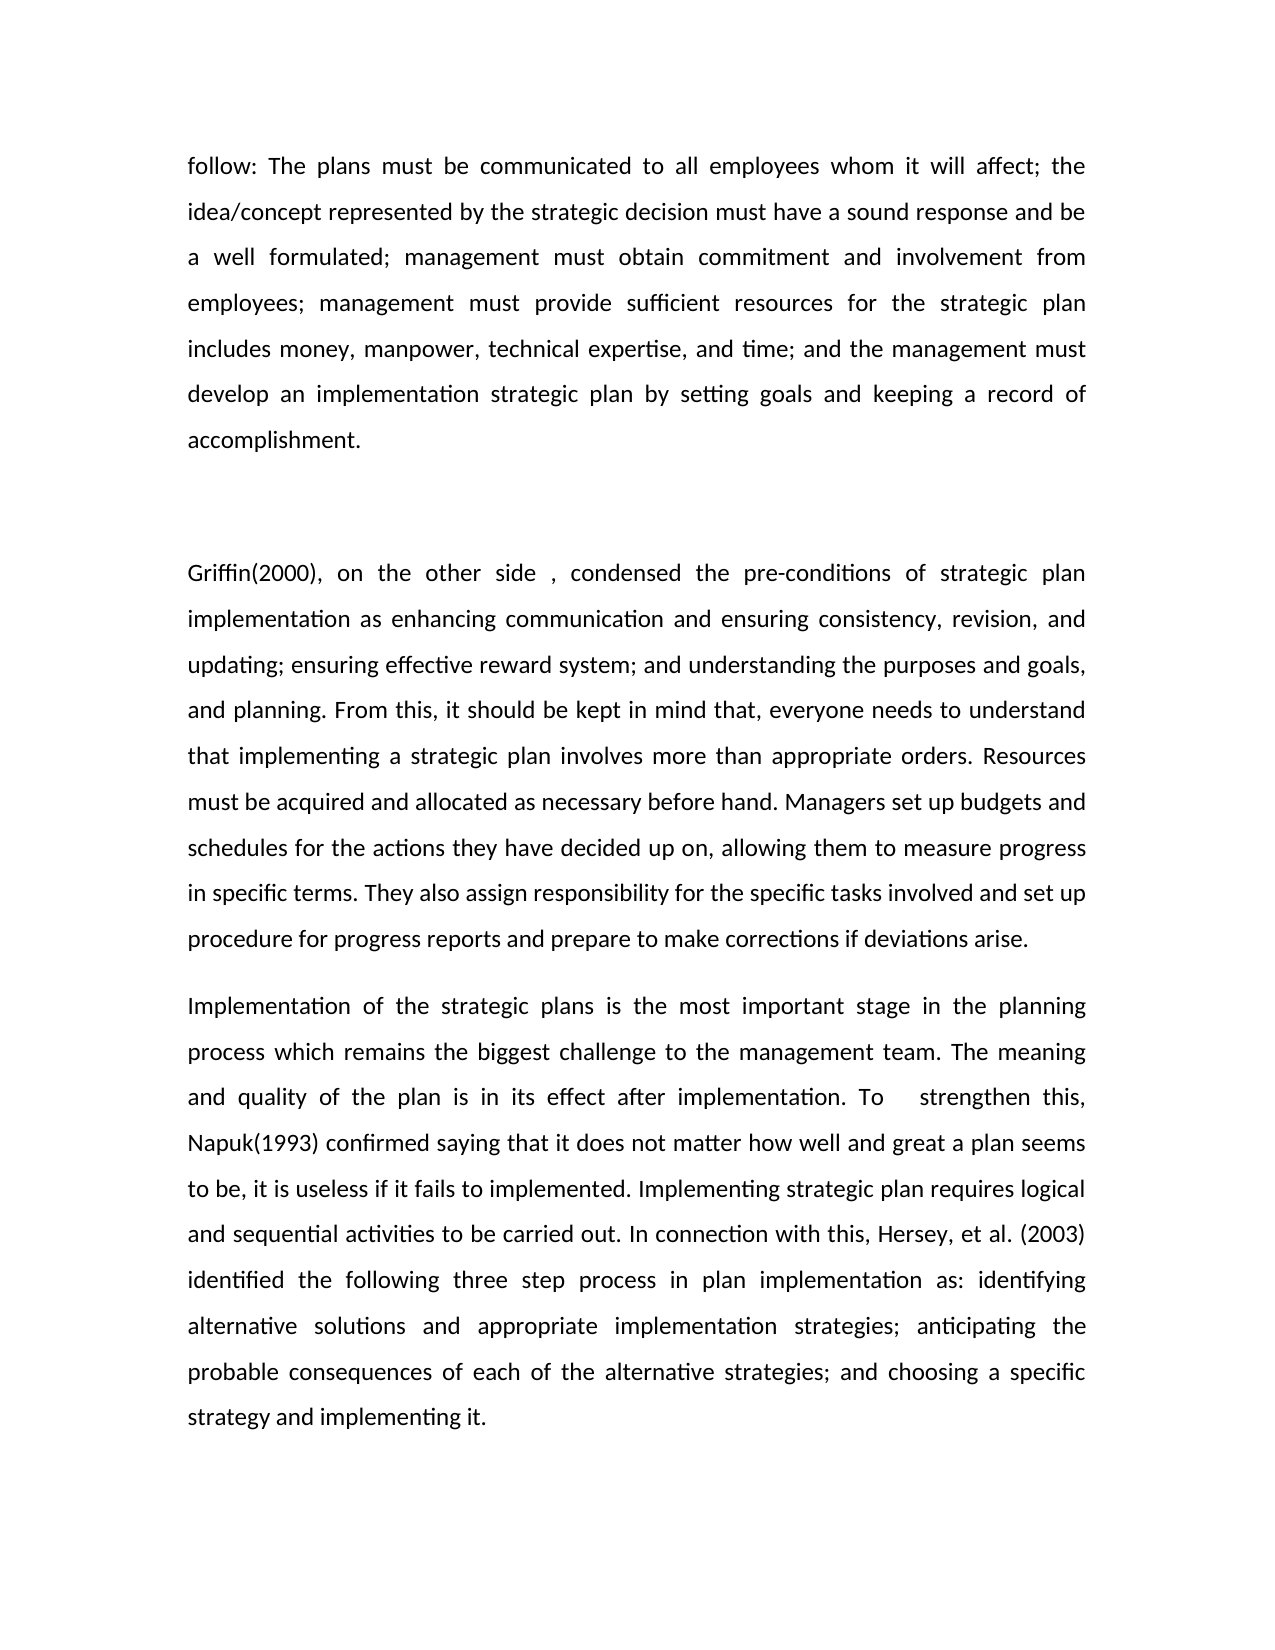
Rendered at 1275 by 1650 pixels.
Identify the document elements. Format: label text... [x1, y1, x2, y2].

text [187, 150, 1087, 455]
text Implementation of the strategic plans is the most important stage in the planning process which remains the biggest challenge to the management team. The meaning and quality of the plan is in its effect after implementation. To strengthen this, Napuk(1993) confirmed saying that it does not matter how well and great a plan seems to be, it is useless if it fails to implemented. Implementing strategic plan requires logical and sequential activities to be carried out. In connection with this, Hersey, et al. (2003) identified the following three step process in plan implementation as: identifying alternative solutions and appropriate implementation strategies; anticipating the probable consequences of each of the alternative strategies; and choosing a specific strategy and implementing it. [187, 990, 1087, 1432]
text Griffin(2000), on the other side , condensed the pre-conditions of strategic plan implementation as enhancing communication and ensuring consistency, revision, and updating; ensuring effective reward system; and understanding the purposes and goals, and planning. From this, it should be kept in mind that, everyone needs to understand that implementing a strategic plan involves more than appropriate orders. Resources must be acquired and allocated as necessary before hand. Managers set up budgets and schedules for the actions they have decided up on, allowing them to measure progress in specific terms. They also assign responsibility for the specific tasks involved and set up procedure for progress reports and prepare to make corrections if deviations arise. [187, 557, 1087, 954]
